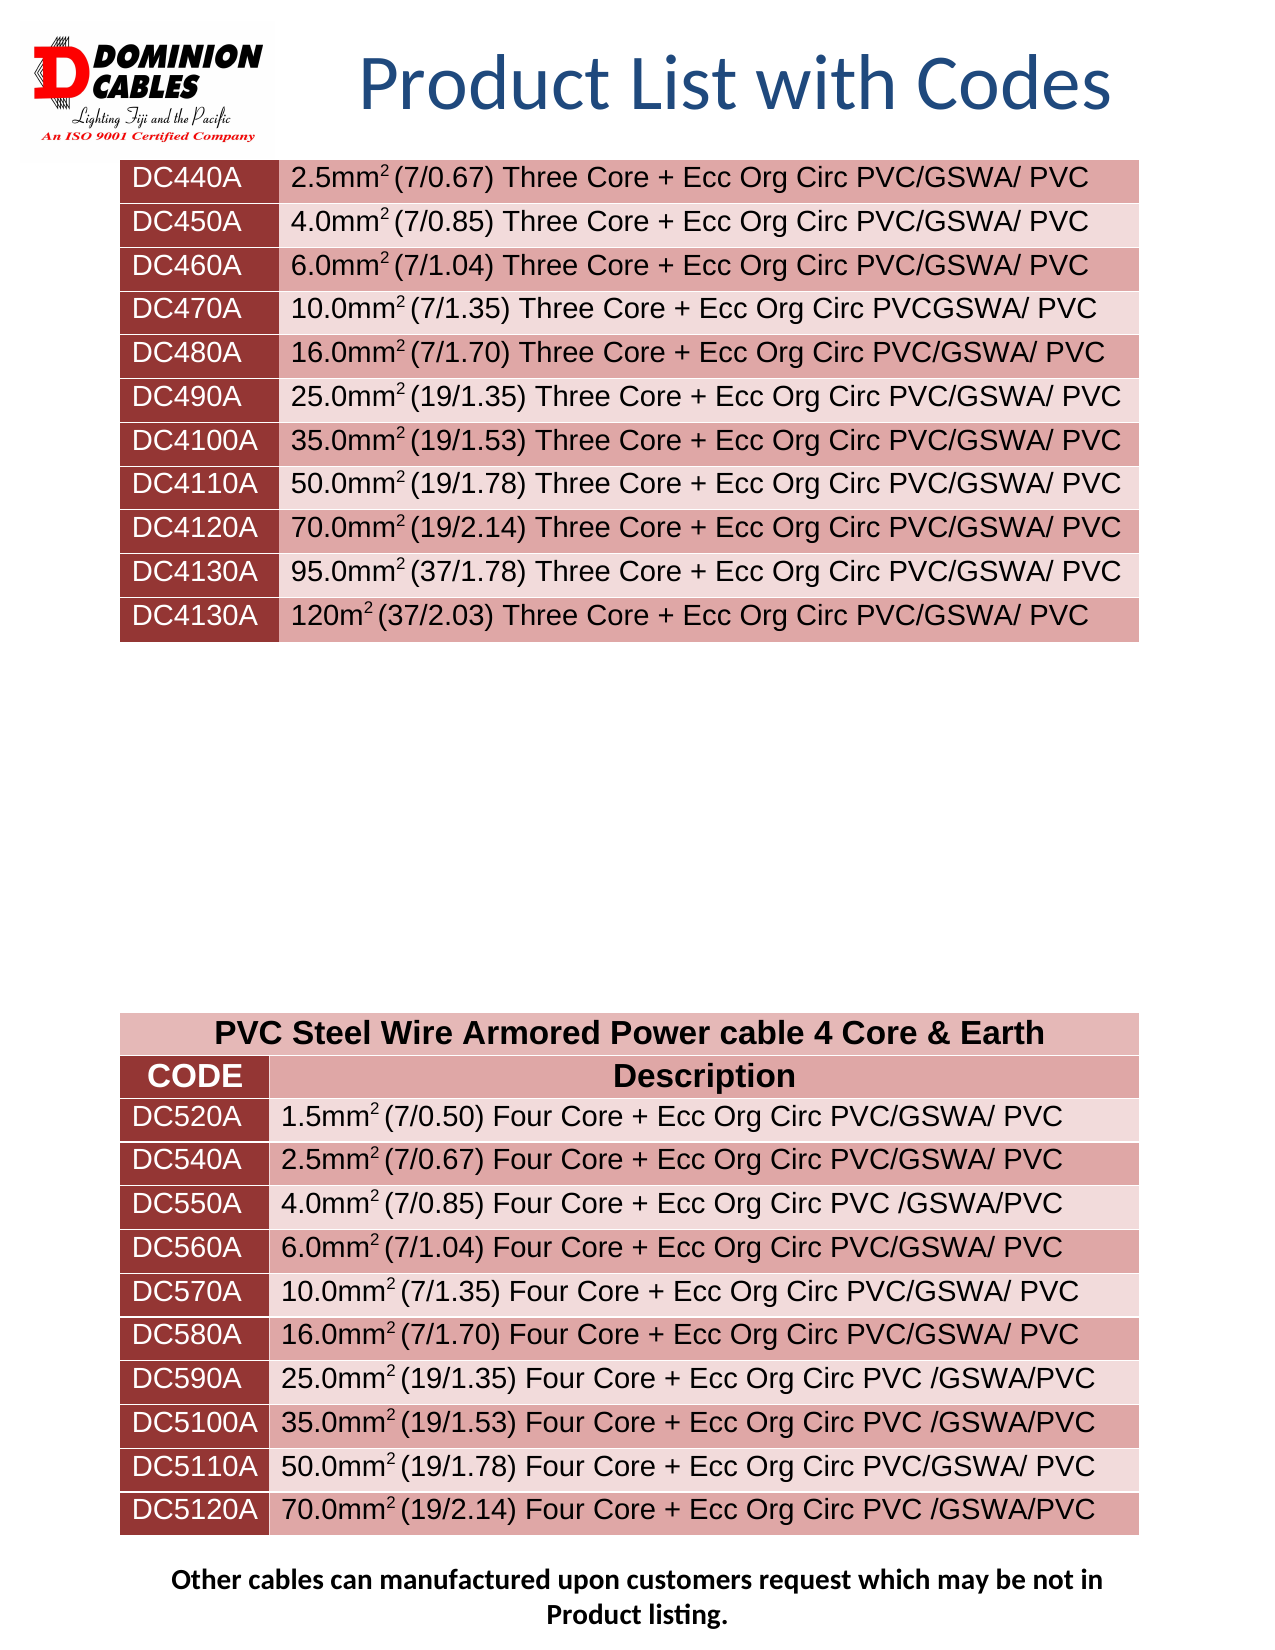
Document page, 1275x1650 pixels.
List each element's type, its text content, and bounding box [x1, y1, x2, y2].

table_cell 50.0mm2 (19/1.78) Four Core + Ecc Org Circ PVC/GSWA/ PVC [270, 1449, 1139, 1491]
table_cell 6.0mm2 (7/1.04) Three Core + Ecc Org Circ PVC/GSWA/ PVC [279, 248, 1139, 291]
table_cell DC580A [120, 1318, 269, 1360]
table_cell DC520A [120, 1099, 269, 1141]
table_cell DC4130A [120, 598, 279, 642]
table_cell 6.0mm2 (7/1.04) Four Core + Ecc Org Circ PVC/GSWA/ PVC [270, 1230, 1139, 1273]
table_cell 16.0mm2 (7/1.70) Four Core + Ecc Org Circ PVC/GSWA/ PVC [270, 1318, 1139, 1360]
table_cell CODE [120, 1056, 269, 1098]
table_cell DC560A [120, 1230, 269, 1273]
table_cell DC5110A [120, 1449, 269, 1491]
table_cell DC490A [120, 379, 279, 422]
table_cell DC570A [120, 1274, 269, 1316]
picture [20, 21, 275, 163]
table_cell DC5120A [120, 1493, 269, 1535]
table_cell DC460A [120, 248, 279, 291]
table_cell DC590A [120, 1361, 269, 1404]
table_cell 2.5mm2 (7/0.67) Three Core + Ecc Org Circ PVC/GSWA/ PVC [279, 160, 1139, 203]
table_cell DC4130A [120, 554, 279, 597]
table_cell DC480A [120, 335, 279, 378]
table_cell 10.0mm2 (7/1.35) Three Core + Ecc Org Circ PVCGSWA/ PVC [279, 292, 1139, 334]
table_cell DC440A [120, 160, 279, 203]
table_cell 1.5mm2 (7/0.50) Four Core + Ecc Org Circ PVC/GSWA/ PVC [270, 1099, 1139, 1141]
table_cell 4.0mm2 (7/0.85) Four Core + Ecc Org Circ PVC /GSWA/PVC [270, 1186, 1139, 1229]
table_cell 16.0mm2 (7/1.70) Three Core + Ecc Org Circ PVC/GSWA/ PVC [279, 335, 1139, 378]
table_cell 35.0mm2 (19/1.53) Four Core + Ecc Org Circ PVC /GSWA/PVC [270, 1405, 1139, 1448]
table_cell 25.0mm2 (19/1.35) Four Core + Ecc Org Circ PVC /GSWA/PVC [270, 1361, 1139, 1404]
table_cell DC4120A [120, 510, 279, 553]
table_cell 35.0mm2 (19/1.53) Three Core + Ecc Org Circ PVC/GSWA/ PVC [279, 423, 1139, 466]
table_cell 70.0mm2 (19/2.14) Three Core + Ecc Org Circ PVC/GSWA/ PVC [279, 510, 1139, 553]
table_cell 70.0mm2 (19/2.14) Four Core + Ecc Org Circ PVC /GSWA/PVC [270, 1493, 1139, 1535]
table_cell 50.0mm2 (19/1.78) Three Core + Ecc Org Circ PVC/GSWA/ PVC [279, 467, 1139, 509]
table_cell DC550A [120, 1186, 269, 1229]
table_cell DC540A [120, 1143, 269, 1185]
table_cell 25.0mm2 (19/1.35) Three Core + Ecc Org Circ PVC/GSWA/ PVC [279, 379, 1139, 422]
table_header PVC Steel Wire Armored Power cable 4 Core & Earth [120, 1013, 1139, 1055]
table_cell DC4110A [120, 467, 279, 509]
table_cell DC450A [120, 204, 279, 247]
table_cell DC470A [120, 292, 279, 334]
table_cell Description [270, 1056, 1139, 1098]
table_cell 2.5mm2 (7/0.67) Four Core + Ecc Org Circ PVC/GSWA/ PVC [270, 1143, 1139, 1185]
table_cell 4.0mm2 (7/0.85) Three Core + Ecc Org Circ PVC/GSWA/ PVC [279, 204, 1139, 247]
table_cell 10.0mm2 (7/1.35) Four Core + Ecc Org Circ PVC/GSWA/ PVC [270, 1274, 1139, 1316]
table_cell DC4100A [120, 423, 279, 466]
table_cell DC5100A [120, 1405, 269, 1448]
table_cell 120m2 (37/2.03) Three Core + Ecc Org Circ PVC/GSWA/ PVC [279, 598, 1139, 642]
table_cell 95.0mm2 (37/1.78) Three Core + Ecc Org Circ PVC/GSWA/ PVC [279, 554, 1139, 597]
